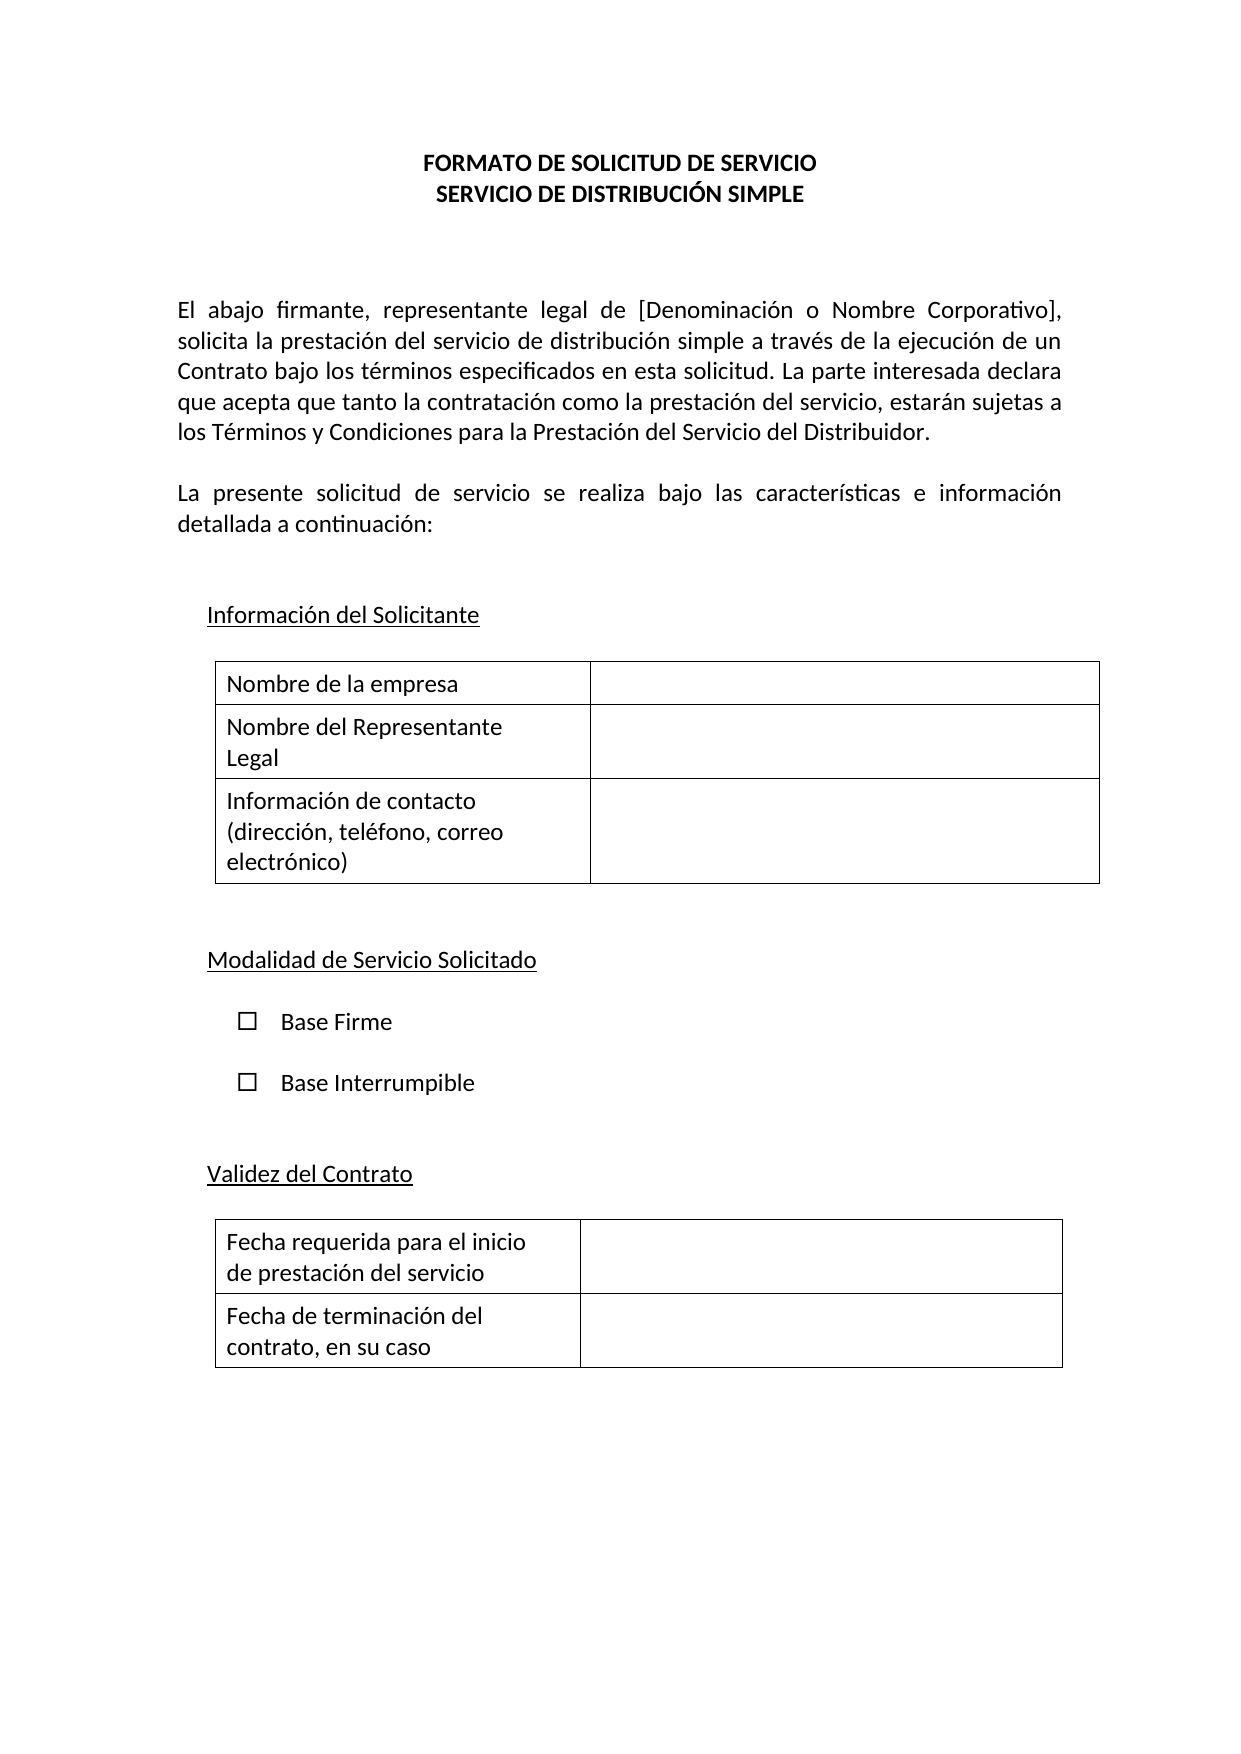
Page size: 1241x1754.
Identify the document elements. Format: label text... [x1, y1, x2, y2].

table_header Nombre de la empresa [216, 662, 590, 704]
list Base Firme [236, 1006, 1028, 1036]
table_cell Información de contacto (dirección, teléfono, correo electrónico) [216, 779, 590, 883]
text Modalidad de Servicio Solicitado [207, 945, 1028, 975]
text FORMATO DE SOLICITUD DE SERVICIO SERVICIO DE DISTRIBUCIÓN SIMPLE [177, 148, 1063, 209]
table_header [591, 662, 1099, 704]
table_cell Nombre del Representante Legal [216, 705, 590, 778]
table_cell Fecha de terminación del contrato, en su caso [216, 1294, 580, 1367]
text Validez del Contrato [207, 1158, 1028, 1189]
table_cell [591, 705, 1099, 778]
table_header Fecha requerida para el inicio de prestación del servicio [216, 1220, 580, 1293]
table_cell [581, 1294, 1062, 1367]
text La presente solicitud de servicio se realiza bajo las características e información detallada a continuación: [177, 478, 1063, 539]
table_cell [591, 779, 1099, 883]
list Base Interrumpible [236, 1067, 1028, 1097]
text Información del Solicitante [207, 600, 1028, 630]
text El abajo firmante, representante legal de [Denominación o Nombre Corporativo], solicita la prestación del servicio de distribución simple a través de la ejecución de un Contrato bajo los términos especificados en esta solicitud. La parte interesada declara que acepta que tanto la contratación como la prestación del servicio, estarán sujetas a los Términos y Condiciones para la Prestación del Servicio del Distribuidor. [177, 294, 1063, 447]
table_header [581, 1220, 1062, 1293]
